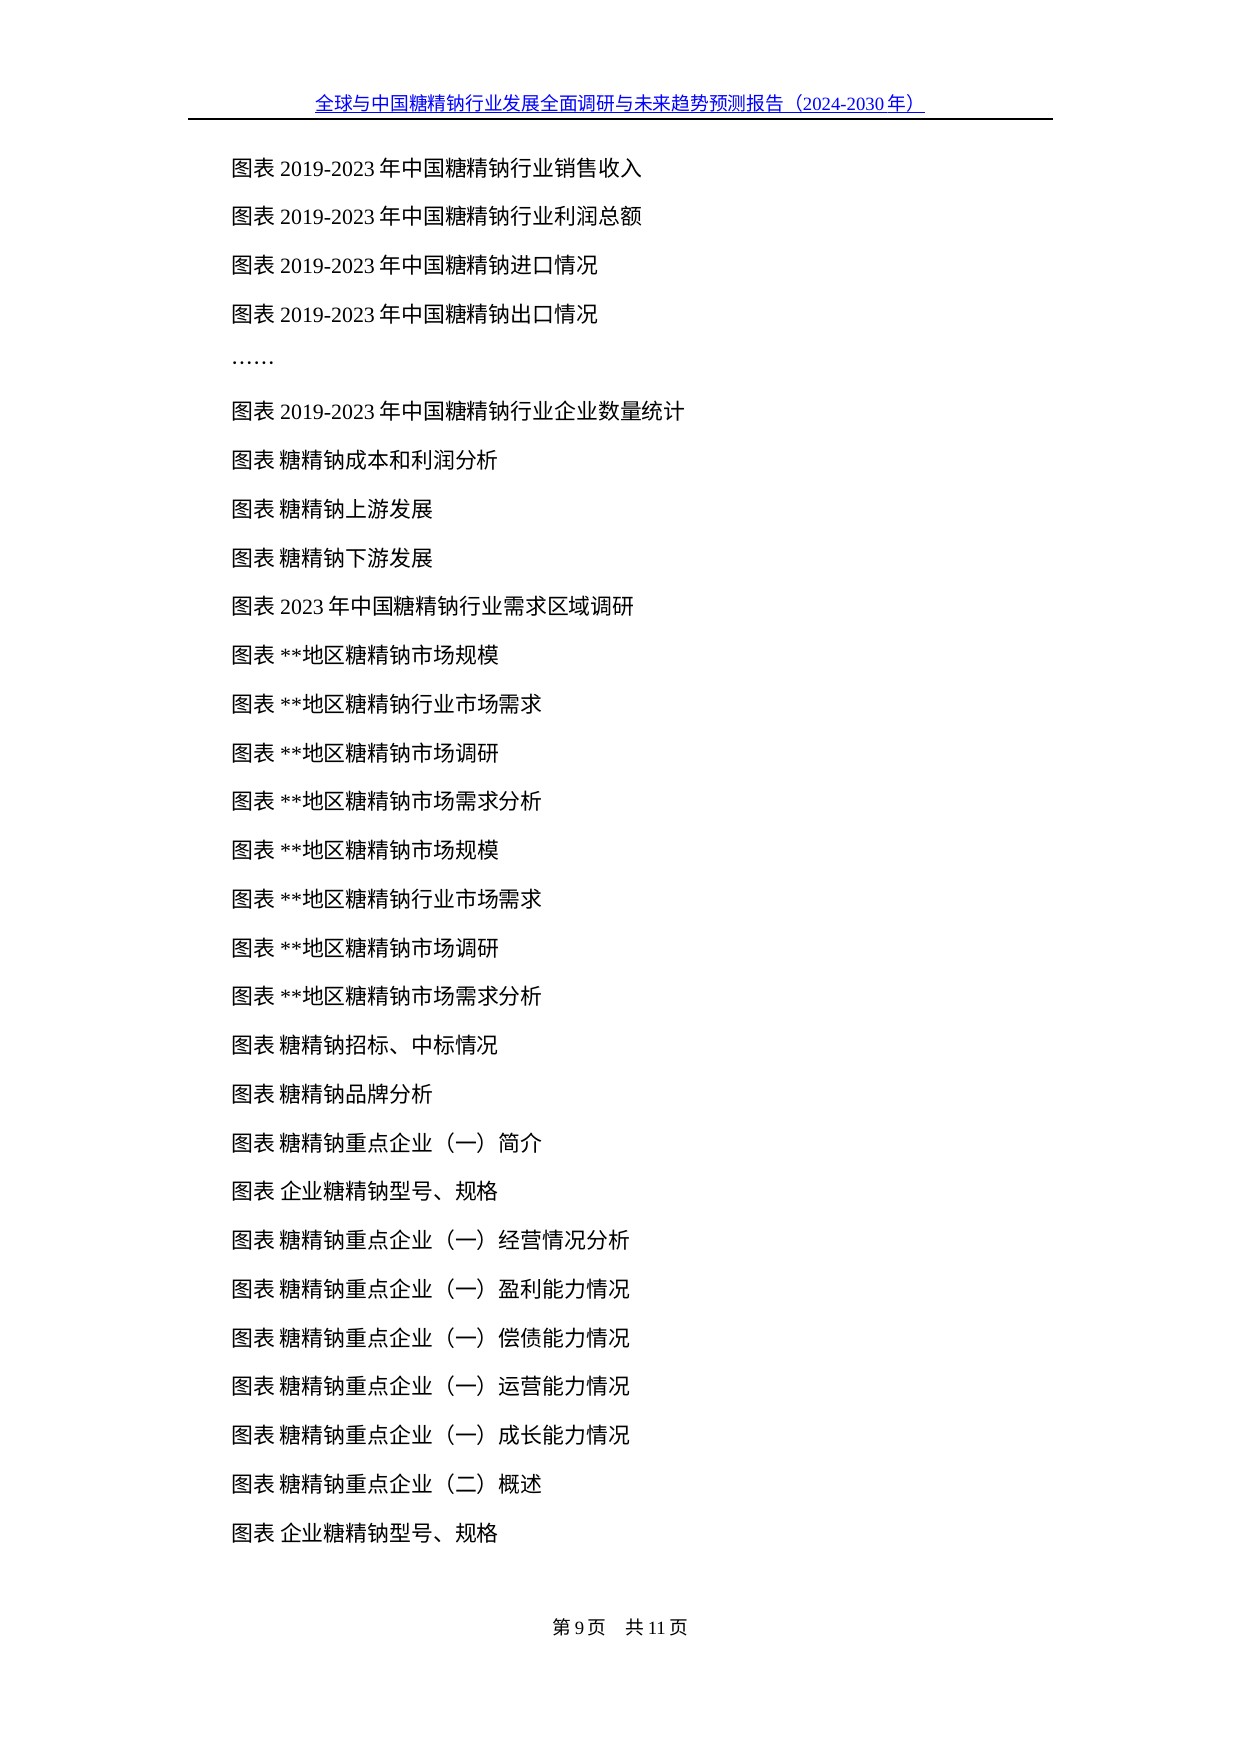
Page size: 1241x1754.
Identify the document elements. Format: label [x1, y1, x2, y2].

text [187, 150, 1053, 1548]
